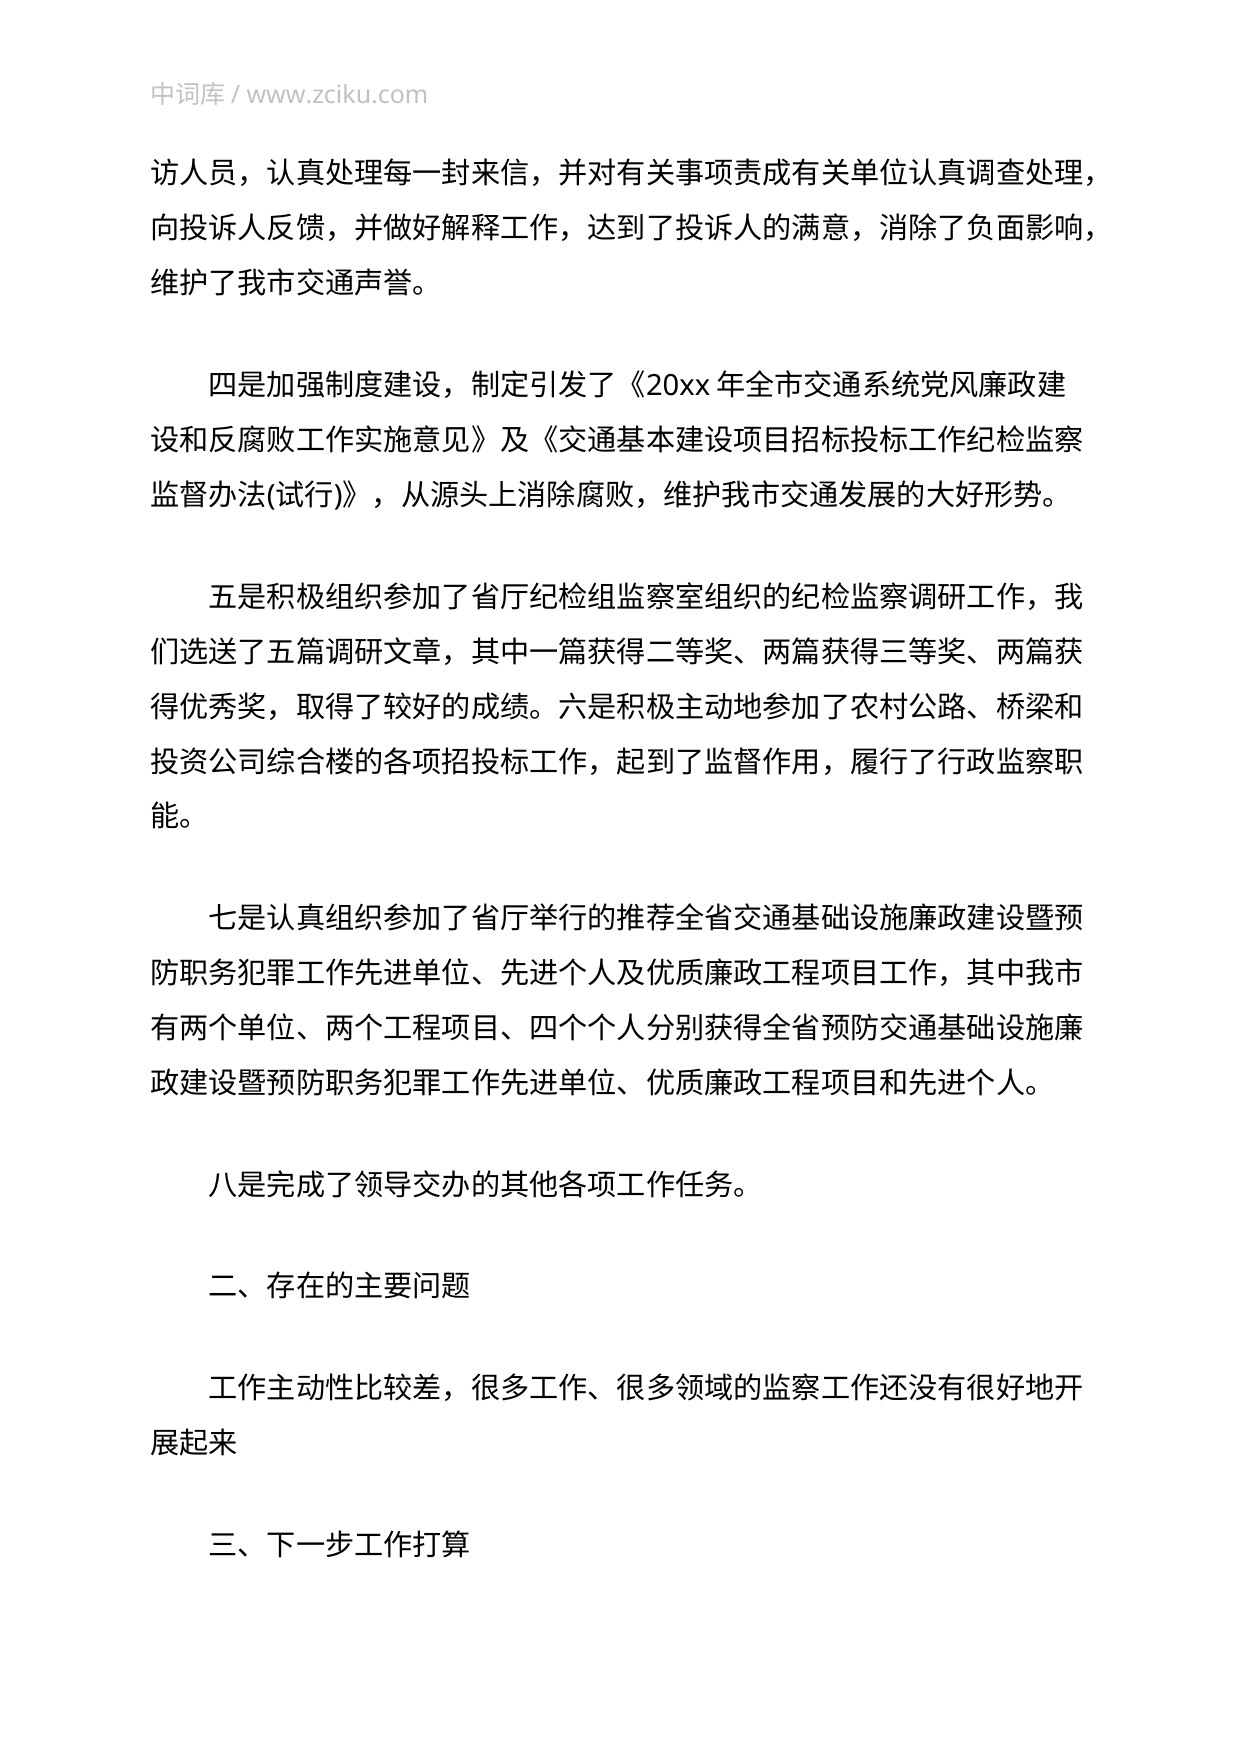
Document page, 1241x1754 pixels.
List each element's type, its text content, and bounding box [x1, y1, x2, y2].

text 八是完成了领导交办的其他各项工作任务。 [150, 1161, 1090, 1203]
text 七是认真组织参加了省厅举行的推荐全省交通基础设施廉政建设暨预防职务犯罪工作先进单位、先进个人及优质廉政工程项目工作，其中我市有两个单位、两个工程项目、四个个人分别获得全省预防交通基础设施廉政建设暨预防职务犯罪工作先进单位、优质廉政工程项目和先进个人。 [150, 895, 1090, 1102]
text 五是积极组织参加了省厅纪检组监察室组织的纪检监察调研工作，我们选送了五篇调研文章，其中一篇获得二等奖、两篇获得三等奖、两篇获得优秀奖，取得了较好的成绩。六是积极主动地参加了农村公路、桥梁和投资公司综合楼的各项招投标工作，起到了监督作用，履行了行政监察职能。 [150, 573, 1090, 835]
text 工作主动性比较差，很多工作、很多领域的监察工作还没有很好地开展起来 [150, 1365, 1090, 1462]
text 四是加强制度建设，制定引发了《20xx年全市交通系统党风廉政建设和反腐败工作实施意见》及《交通基本建设项目招标投标工作纪检监察监督办法(试行)》，从源头上消除腐败，维护我市交通发展的大好形势。 [150, 362, 1090, 514]
text 二、存在的主要问题 [150, 1263, 1090, 1305]
text 三、下一步工作打算 [150, 1521, 1090, 1564]
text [150, 150, 1090, 302]
